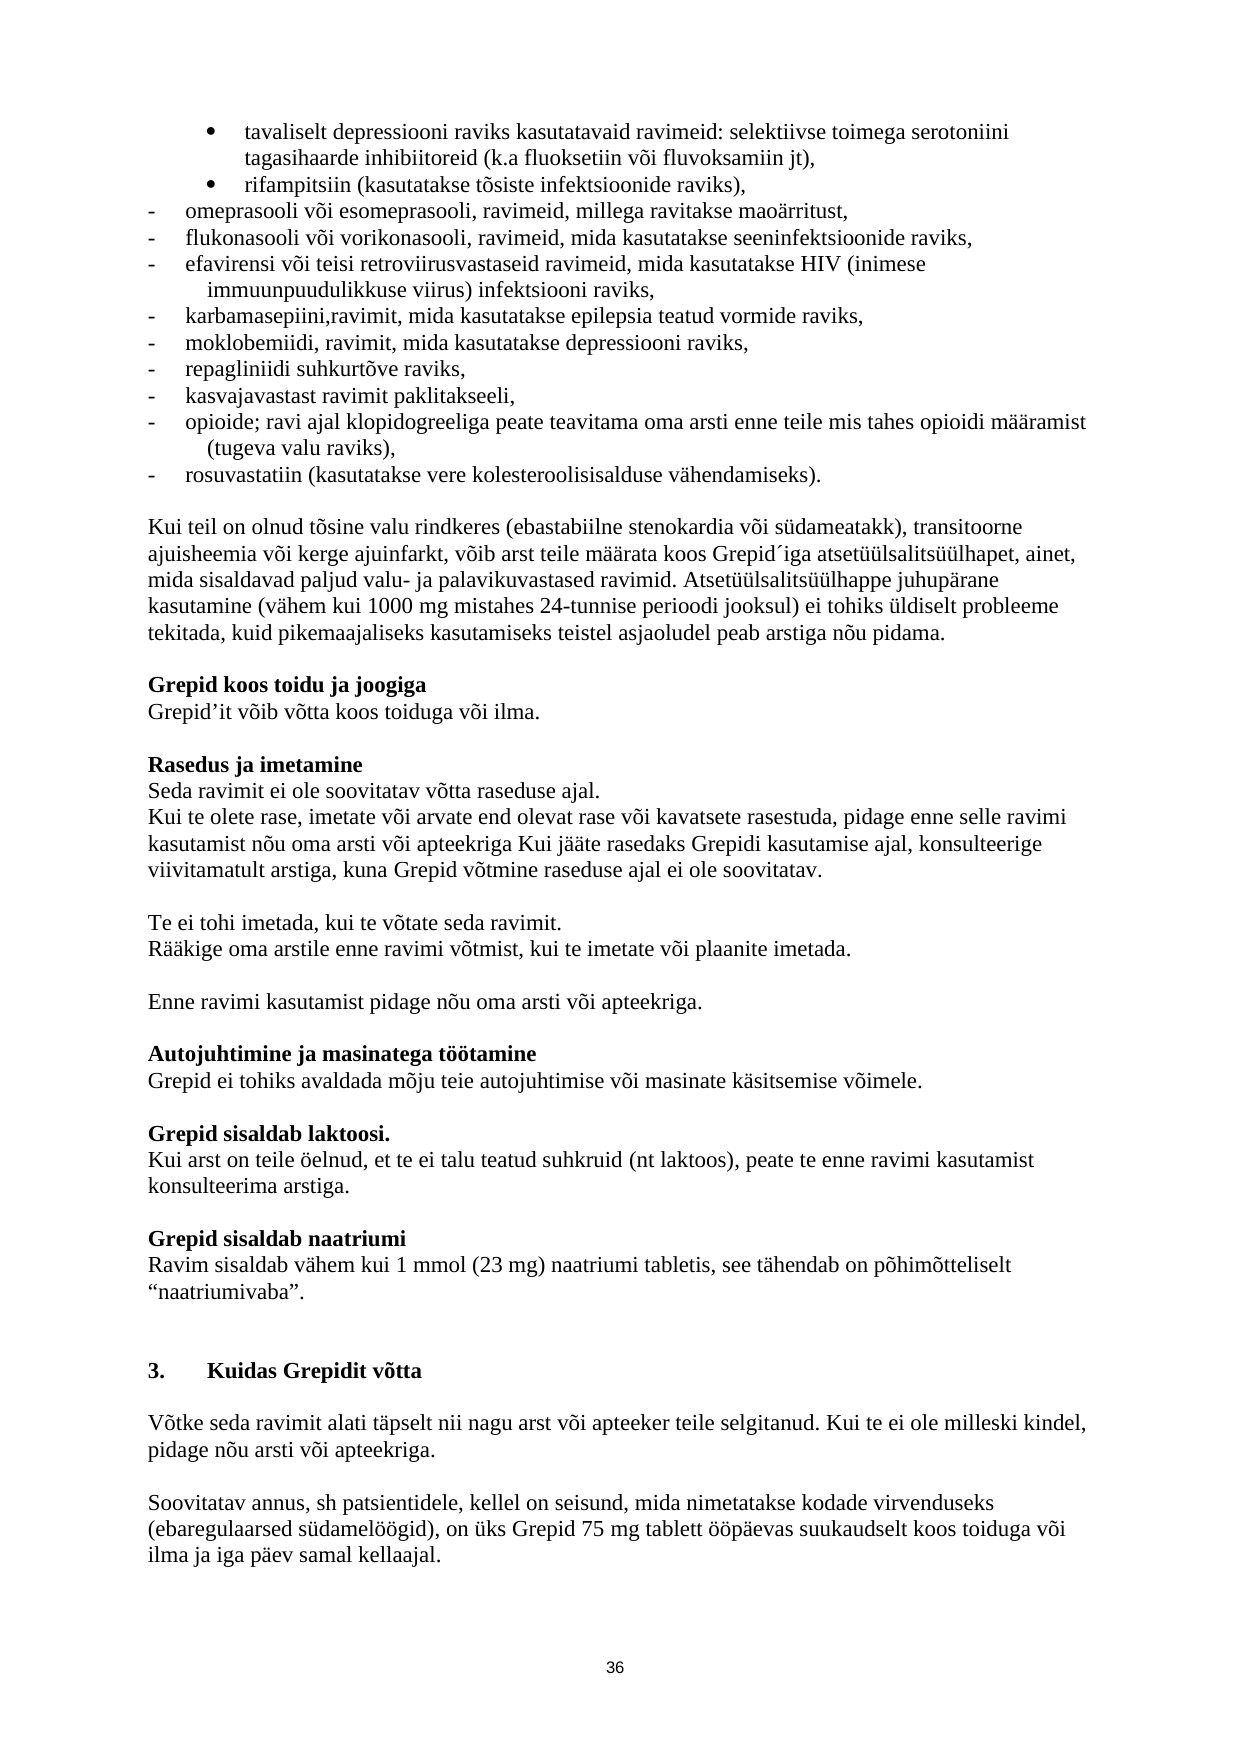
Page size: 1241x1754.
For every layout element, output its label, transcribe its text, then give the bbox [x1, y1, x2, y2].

list karbamasepiini,ravimit, mida kasutatakse epilepsia teatud vormide raviks, [148, 303, 1092, 329]
text Te ei tohi imetada, kui te võtate seda ravimit. [148, 909, 1092, 935]
list Grepid’it võib võtta koos toiduga või ilma. [148, 698, 1093, 724]
list tavaliselt depressiooni raviks kasutatavaid ravimeid: selektiivse toimega serotoniini tagasihaarde inhibiitoreid (k.a fluoksetiin või fluvoksamiin jt), [207, 118, 1092, 171]
list Grepid koos toidu ja joogiga [148, 672, 1093, 698]
list rifampitsiin (kasutatakse tõsiste infektsioonide raviks), [207, 171, 1092, 197]
text Grepid sisaldab naatriumi [148, 1225, 1092, 1251]
text Grepid sisaldab laktoosi. [148, 1119, 1092, 1146]
list kasvajavastast ravimit paklitakseeli, [148, 382, 1092, 408]
list omeprasooli või esomeprasooli, ravimeid, millega ravitakse maoärritust, [148, 197, 1092, 223]
list opioide; ravi ajal klopidogreeliga peate teavitama oma arsti enne teile mis tahes opioidi määramist (tugeva valu raviks), [148, 408, 1092, 461]
list Soovitatav annus, sh patsientidele, kellel on seisund, mida nimetatakse kodade virvenduseks (ebaregulaarsed südamelöögid), on üks Grepid 75 mg tablett ööpäevas suukaudselt koos toiduga või ilma ja iga päev samal kellaajal. [148, 1488, 1093, 1568]
list efavirensi või teisi retroviirusvastaseid ravimeid, mida kasutatakse HIV (inimese immuunpuudulikkuse viirus) infektsiooni raviks, [148, 250, 1092, 303]
list rosuvastatiin (kasutatakse vere kolesteroolisisalduse vähendamiseks). [148, 461, 1092, 487]
list moklobemiidi, ravimit, mida kasutatakse depressiooni raviks, [148, 329, 1092, 355]
list Enne ravimi kasutamist pidage nõu oma arsti või apteekriga. [148, 988, 1092, 1014]
text Grepid ei tohiks avaldada mõju teie autojuhtimise või masinate käsitsemise võimele. [148, 1067, 1092, 1093]
text Kui arst on teile öelnud, et te ei talu teatud suhkruid (nt laktoos), peate te enne ravimi kasutamist [148, 1146, 1092, 1172]
text Võtke seda ravimit alati täpselt nii nagu arst või apteeker teile selgitanud. Kui te ei ole milleski kindel, pidage nõu arsti või apteekriga. [148, 1409, 1092, 1462]
list repagliniidi suhkurtõve raviks, [148, 355, 1092, 382]
text Kui te olete rase, imetate või arvate end olevat rase või kavatsete rasestuda, pidage enne selle ravimi kasutamist nõu oma arsti või apteekriga Kui jääte rasedaks Grepidi kasutamise ajal, konsulteerige viivitamatult arstiga, kuna Grepid võtmine raseduse ajal ei ole soovitatav. [148, 803, 1092, 882]
text Rääkige oma arstile enne ravimi võtmist, kui te imetate või plaanite imetada. [148, 935, 1092, 961]
list 3. Kuidas Grepidit võtta [148, 1357, 1093, 1383]
list Autojuhtimine ja masinatega töötamine [148, 1041, 1093, 1067]
text Seda ravimit ei ole soovitatav võtta raseduse ajal. [148, 777, 1092, 803]
text konsulteerima arstiga. [148, 1172, 1092, 1199]
text Ravim sisaldab vähem kui 1 mmol (23 mg) naatriumi tabletis, see tähendab on põhimõtteliselt “naatriumivaba”. [148, 1251, 1092, 1304]
list flukonasooli või vorikonasooli, ravimeid, mida kasutatakse seeninfektsioonide raviks, [148, 223, 1092, 250]
text Kui teil on olnud tõsine valu rindkeres (ebastabiilne stenokardia või südameatakk), transitoorne ajuisheemia või kerge ajuinfarkt, võib arst teile määrata koos Grepid´iga atsetüülsalitsüülhapet, ainet, mida sisaldavad paljud valu- ja palavikuvastased ravimid. Atsetüülsalitsüülhappe juhupärane kasutamine (vähem kui 1000 mg mistahes 24-tunnise perioodi jooksul) ei tohiks üldiselt probleeme tekitada, kuid pikemaajaliseks kasutamiseks teistel asjaoludel peab arstiga nõu pidama. [148, 513, 1092, 645]
list Rasedus ja imetamine [148, 751, 1093, 777]
